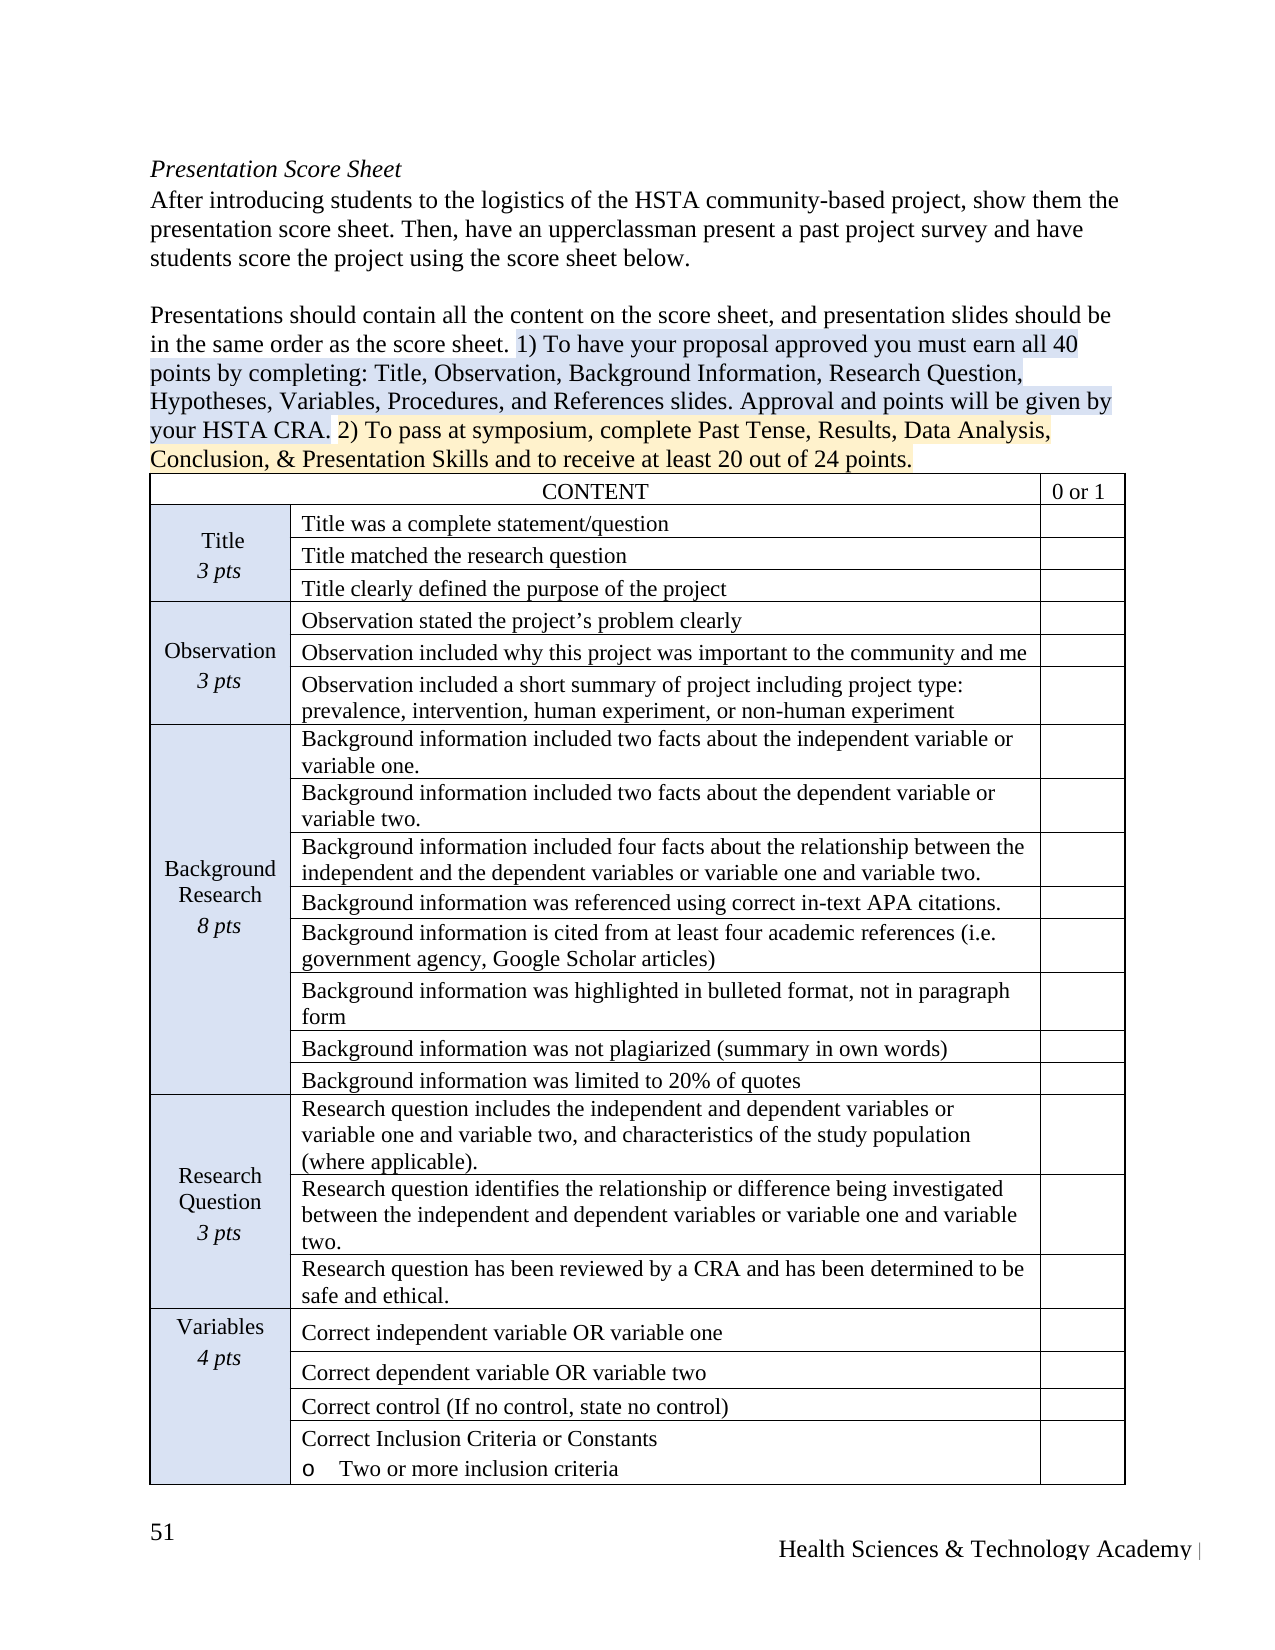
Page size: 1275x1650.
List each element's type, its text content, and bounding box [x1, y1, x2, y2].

table_cell Research question has been reviewed by a CRA and has been determined to be safe and ethical. [291, 1255, 1040, 1308]
table_cell [1041, 1309, 1124, 1351]
table_cell [1041, 779, 1124, 832]
table_cell [1041, 833, 1124, 886]
table_cell [1041, 725, 1124, 778]
table_cell Background information is cited from at least four academic references (i.e. government agency, Google Scholar articles) [291, 919, 1040, 972]
table_cell [1041, 602, 1124, 633]
table_cell [1041, 887, 1124, 918]
table_header CONTENT [151, 474, 1040, 504]
table_cell [1041, 973, 1124, 1029]
table_cell [1041, 1095, 1124, 1174]
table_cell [291, 1421, 1040, 1484]
table_cell [1041, 1421, 1124, 1484]
table_cell Background information included two facts about the independent variable or variable one. [291, 725, 1040, 778]
table_cell Title 3 pts [151, 505, 290, 601]
table_cell [1041, 1175, 1124, 1254]
table_cell Observation 3 pts [151, 602, 290, 724]
table_header 0 or 1 [1041, 474, 1124, 504]
table_cell Background information included four facts about the relationship between the independent and the dependent variables or variable one and variable two. [291, 833, 1040, 886]
table_cell Background information was referenced using correct in-text APA citations. [291, 887, 1040, 918]
table_cell [1041, 919, 1124, 972]
table_cell Title matched the research question [291, 538, 1040, 569]
table_cell [1041, 635, 1124, 666]
table_cell Correct control (If no control, state no control) [291, 1389, 1040, 1420]
table_cell Background information was not plagiarized (summary in own words) [291, 1031, 1040, 1062]
subtitle Presentation Score Sheet [150, 154, 1125, 183]
table_cell [1041, 1031, 1124, 1062]
table_cell [1041, 1255, 1124, 1308]
table_cell Observation stated the project’s problem clearly [291, 602, 1040, 633]
text After introducing students to the logistics of the HSTA community-based project, show them the presentation score sheet. Then, have an upperclassman present a past project survey and have students score the project using the score sheet below. [150, 185, 1125, 271]
table_cell Variables 4 pts [151, 1309, 290, 1484]
table_cell [1041, 570, 1124, 601]
table_cell Background information was limited to 20% of quotes [291, 1063, 1040, 1094]
table_cell Background Research 8 pts [151, 725, 290, 1094]
table_cell Background information included two facts about the dependent variable or variable two. [291, 779, 1040, 832]
table_cell Research question identifies the relationship or difference being investigated between the independent and dependent variables or variable one and variable two. [291, 1175, 1040, 1254]
table_cell Background information was highlighted in bulleted format, not in paragraph form [291, 973, 1040, 1029]
table_cell Observation included why this project was important to the community and me [291, 635, 1040, 666]
table_cell Research Question 3 pts [151, 1095, 290, 1308]
table_cell Correct independent variable OR variable one [291, 1309, 1040, 1351]
table_cell Title was a complete statement/question [291, 505, 1040, 537]
table_cell Research question includes the independent and dependent variables or variable one and variable two, and characteristics of the study population (where applicable). [291, 1095, 1040, 1174]
table_cell [1041, 1352, 1124, 1387]
table_cell [1041, 1389, 1124, 1420]
table_cell [1041, 667, 1124, 724]
table_cell Observation included a short summary of project including project type: prevalence, intervention, human experiment, or non-human experiment [291, 667, 1040, 724]
table_cell Title clearly defined the purpose of the project [291, 570, 1040, 601]
table_cell Correct dependent variable OR variable two [291, 1352, 1040, 1387]
table_cell [1041, 1063, 1124, 1094]
table_cell [1041, 538, 1124, 569]
table_cell [1041, 505, 1124, 537]
text Presentations should contain all the content on the score sheet, and presentation slides should be in the same order as the score sheet. 1) To have your proposal approved you must earn all 40 points by completing: Title, Observation, Background Information, Research Question, Hypotheses, Variables, Procedures, and References slides. Approval and points will be given by your HSTA CRA. 2) To pass at symposium, complete Past Tense, Results, Data Analysis, Conclusion, & Presentation Skills and to receive at least 20 out of 24 points. [150, 300, 1125, 473]
